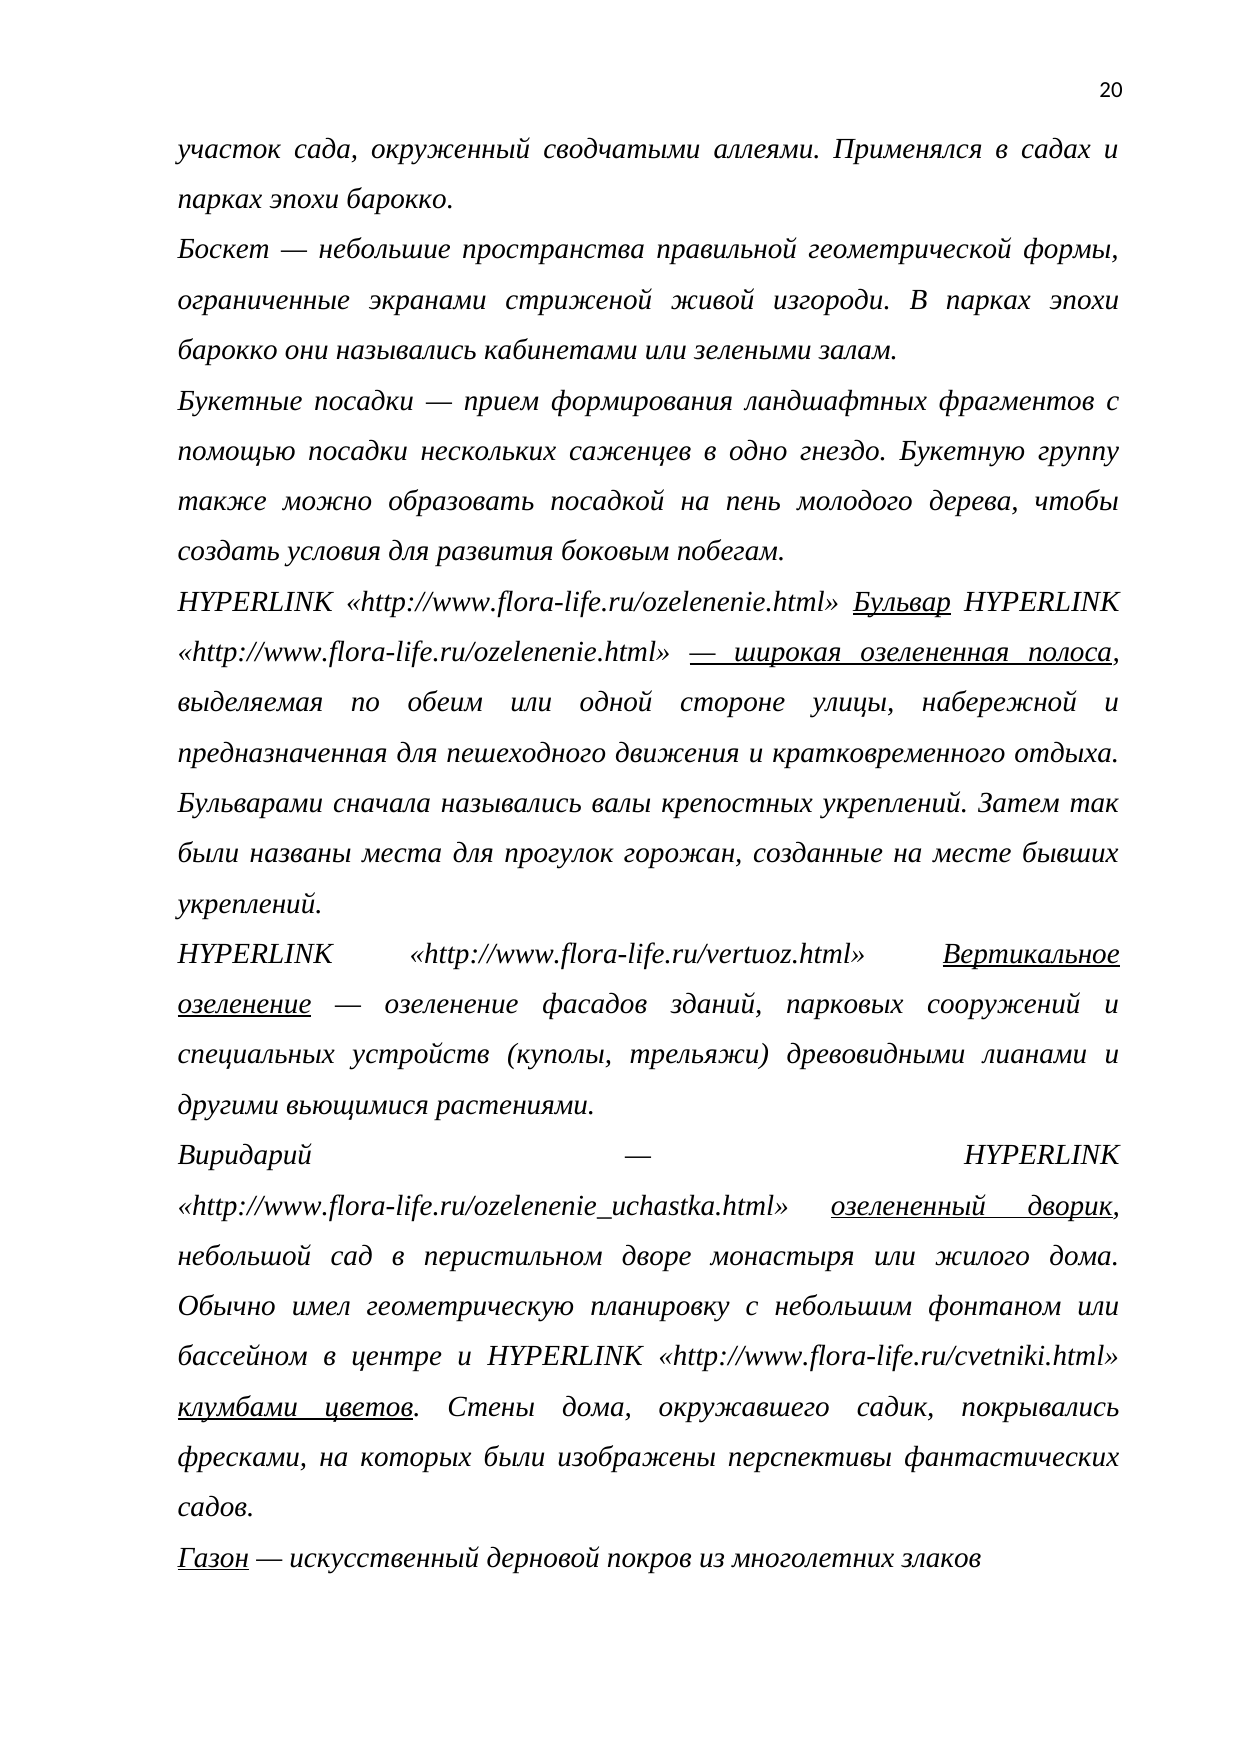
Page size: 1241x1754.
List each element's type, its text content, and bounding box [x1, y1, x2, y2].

text Газон — искусственный дерновой покров из многолетних злаков [177, 1540, 1122, 1573]
text Виридарий — HYPERLINK «http://www.flora-life.ru/ozelenenie_uchastka.html» озелененный дворик, небольшой сад в перистильном дворе монастыря или жилого дома. Обычно имел геометрическую планировку с небольшим фонтаном или бассейном в центре и HYPERLINK «http://www.flora-life.ru/cvetniki.html» клумбами цветов. Стены дома, окружавшего садик, покрывались фресками, на которых были изображены перспективы фантастических садов. [177, 1137, 1122, 1523]
text Боскет — небольшие пространства правильной геометрической формы, ограниченные экранами стриженой живой изгороди. В парках эпохи барокко они назывались кабинетами или зелеными залам. [177, 232, 1122, 366]
text Букетные посадки — прием формирования ландшафтных фрагментов с помощью посадки нескольких саженцев в одно гнездо. Букетную группу также можно образовать посадкой на пень молодого дерева, чтобы создать условия для развития боковым побегам. [177, 383, 1122, 567]
text HYPERLINK «http://www.flora-life.ru/vertuoz.html» Вертикальное озеленение — озеленение фасадов зданий, парковых сооружений и специальных устройств (куполы, трельяжи) древовидными лианами и другими вьющимися растениями. [177, 936, 1122, 1121]
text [177, 131, 1122, 215]
text HYPERLINK «http://www.flora-life.ru/ozelenenie.html» Бульвар HYPERLINK «http://www.flora-life.ru/ozelenenie.html» — широкая озелененная полоса, выделяемая по обеим или одной стороне улицы, набережной и предназначенная для пешеходного движения и кратковременного отдыха. Бульварами сначала назывались валы крепостных укреплений. Затем так были названы места для прогулок горожан, созданные на месте бывших укреплений. [177, 584, 1122, 919]
